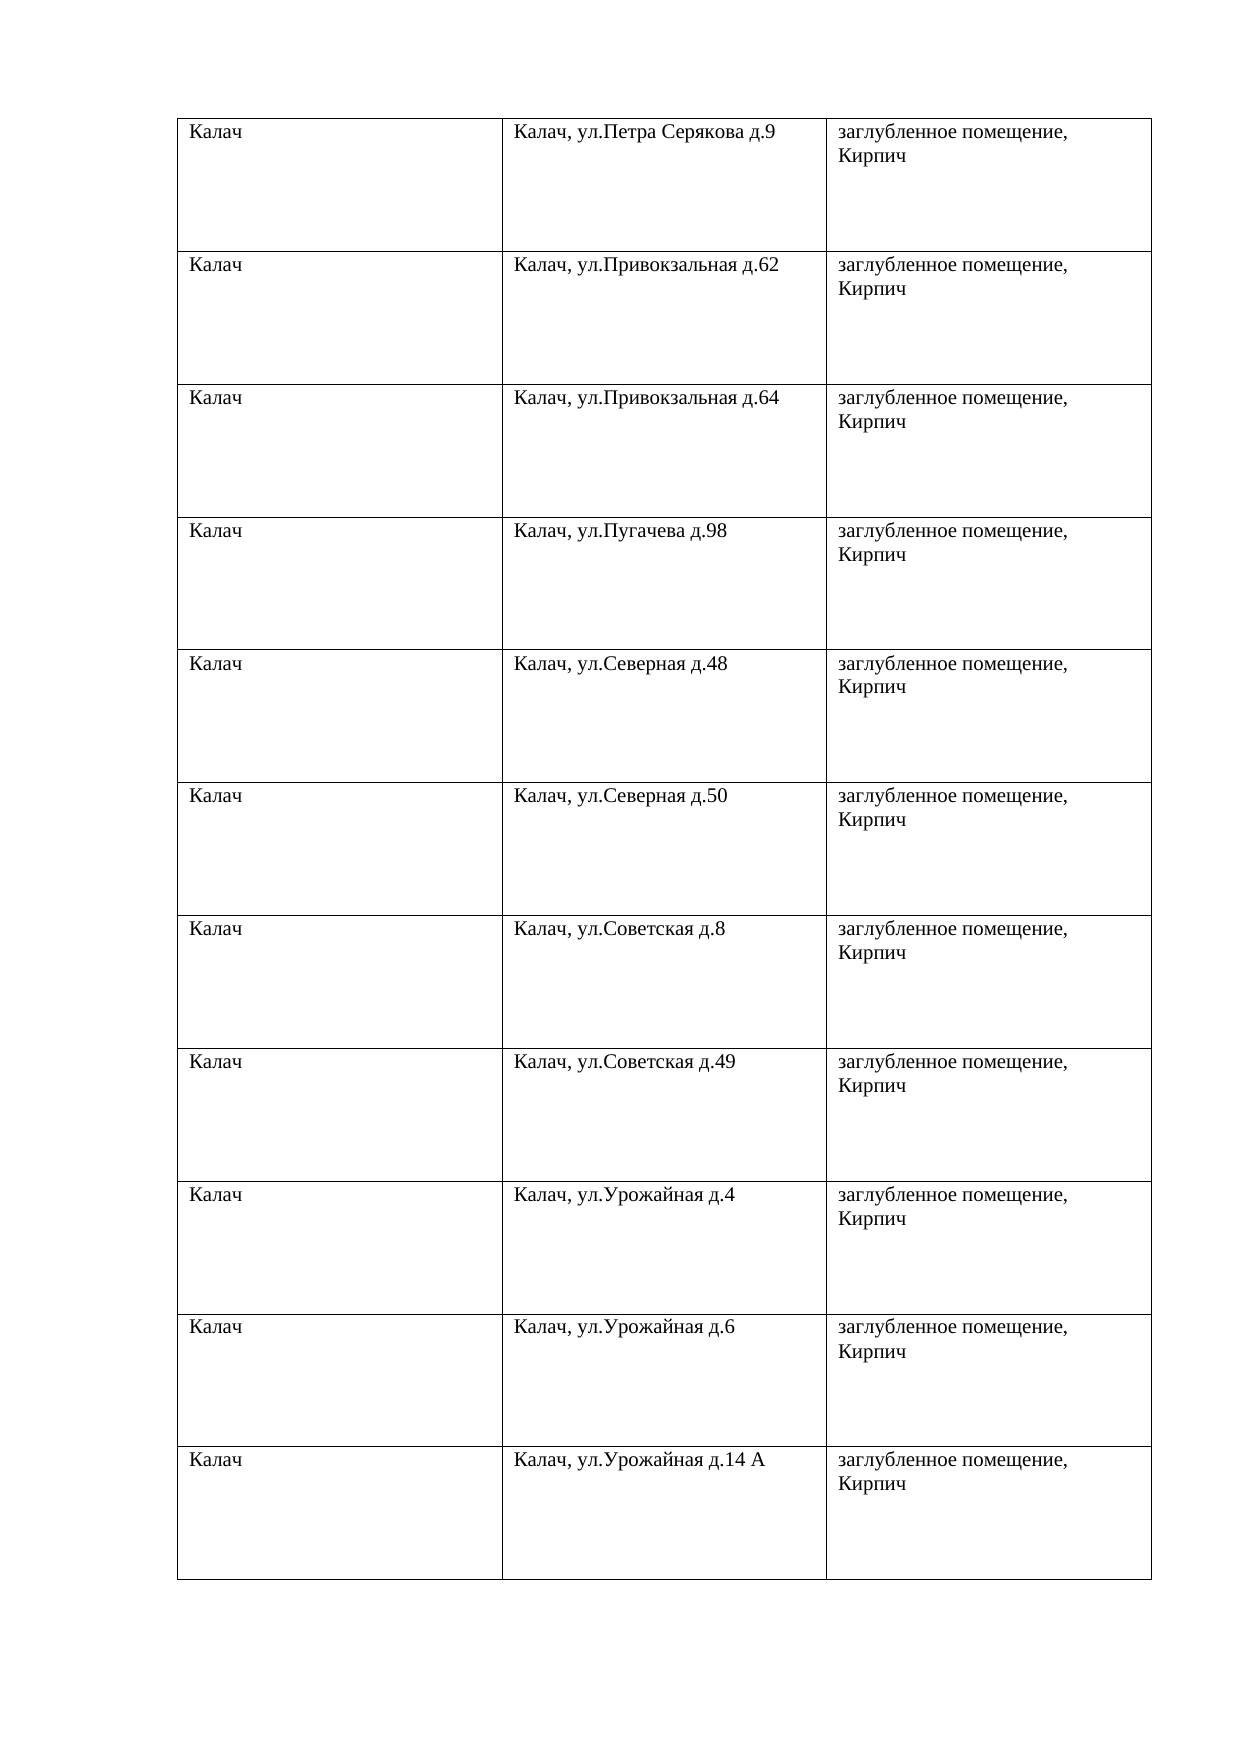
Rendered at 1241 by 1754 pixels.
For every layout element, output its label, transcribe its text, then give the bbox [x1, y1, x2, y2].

table_cell Калач [178, 916, 502, 1048]
table_cell Калач [178, 385, 502, 517]
table_cell Калач [178, 783, 502, 915]
table_cell заглубленное помещение, Кирпич [827, 1182, 1151, 1313]
table_cell Калач, ул.Северная д.48 [503, 650, 826, 782]
table_cell Калач [178, 252, 502, 384]
table_cell Калач [178, 650, 502, 782]
table_cell Калач, ул.Советская д.49 [503, 1049, 826, 1181]
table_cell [827, 1447, 1151, 1579]
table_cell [827, 119, 1151, 251]
table_cell Калач, ул.Урожайная д.6 [503, 1315, 826, 1446]
table_cell заглубленное помещение, Кирпич [827, 783, 1151, 915]
table_cell заглубленное помещение, Кирпич [827, 1315, 1151, 1446]
table_cell Калач, ул.Урожайная д.14 А [503, 1447, 826, 1579]
table_cell Калач [178, 1049, 502, 1181]
table_cell заглубленное помещение, Кирпич [827, 518, 1151, 649]
table_cell Калач [178, 1447, 502, 1579]
table_cell Калач, ул.Пугачева д.98 [503, 518, 826, 649]
table_cell заглубленное помещение, Кирпич [827, 252, 1151, 384]
table_cell Калач, ул.Северная д.50 [503, 783, 826, 915]
table_cell Калач [178, 518, 502, 649]
table_cell Калач [178, 1315, 502, 1446]
table_cell Калач, ул.Привокзальная д.64 [503, 385, 826, 517]
table_cell Калач, ул.Петра Серякова д.9 [503, 119, 826, 251]
table_cell заглубленное помещение, Кирпич [827, 916, 1151, 1048]
table_cell Калач, ул.Привокзальная д.62 [503, 252, 826, 384]
table_cell заглубленное помещение, Кирпич [827, 650, 1151, 782]
table_cell Калач, ул.Советская д.8 [503, 916, 826, 1048]
table_cell заглубленное помещение, Кирпич [827, 385, 1151, 517]
table_cell Калач [178, 119, 502, 251]
table_cell Калач, ул.Урожайная д.4 [503, 1182, 826, 1313]
table_cell заглубленное помещение, Кирпич [827, 1049, 1151, 1181]
table_cell Калач [178, 1182, 502, 1313]
